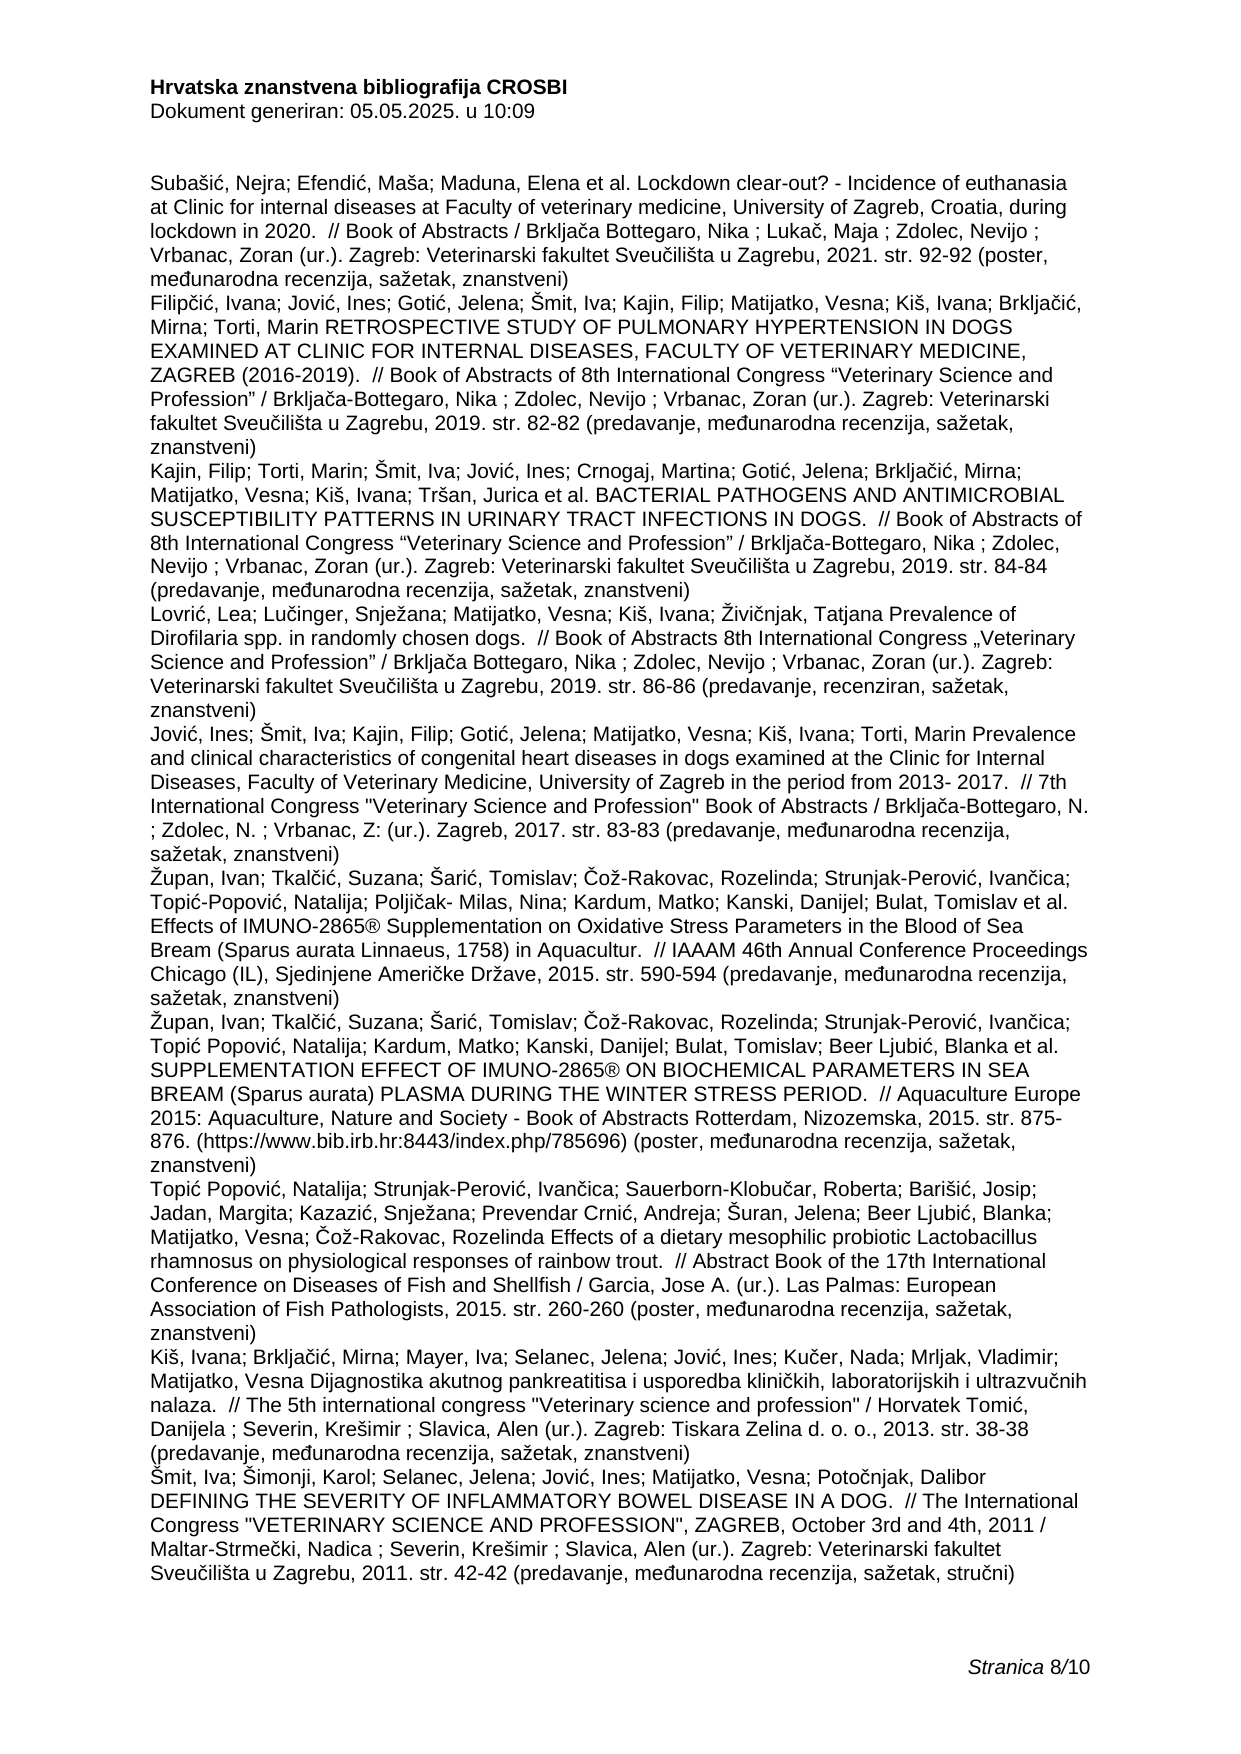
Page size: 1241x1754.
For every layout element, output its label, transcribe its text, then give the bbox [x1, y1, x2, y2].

text Jović, Ines; Šmit, Iva; Kajin, Filip; Gotić, Jelena; Matijatko, Vesna; Kiš, Ivana; Torti, Marin [150, 722, 1090, 866]
text Kajin, Filip; Torti, Marin; Šmit, Iva; Jović, Ines; Crnogaj, Martina; Gotić, Jelena; Brkljačić, Mirna; Matijatko, Vesna; Kiš, Ivana; Tršan, Jurica et al. [150, 458, 1090, 602]
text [150, 171, 1090, 291]
text Župan, Ivan; Tkalčić, Suzana; Šarić, Tomislav; Čož-Rakovac, Rozelinda; Strunjak-Perović, Ivančica; Topić-Popović, Natalija; Poljičak- Milas, Nina; Kardum, Matko; Kanski, Danijel; Bulat, Tomislav et al. [150, 866, 1090, 1009]
text Župan, Ivan; Tkalčić, Suzana; Šarić, Tomislav; Čož-Rakovac, Rozelinda; Strunjak-Perović, Ivančica; Topić Popović, Natalija; Kardum, Matko; Kanski, Danijel; Bulat, Tomislav; Beer Ljubić, Blanka et al. [150, 1009, 1090, 1177]
text Filipčić, Ivana; Jović, Ines; Gotić, Jelena; Šmit, Iva; Kajin, Filip; Matijatko, Vesna; Kiš, Ivana; Brkljačić, Mirna; Torti, Marin [150, 291, 1090, 458]
text Topić Popović, Natalija; Strunjak-Perović, Ivančica; Sauerborn-Klobučar, Roberta; Barišić, Josip; Jadan, Margita; Kazazić, Snježana; Prevendar Crnić, Andreja; Šuran, Jelena; Beer Ljubić, Blanka; Matijatko, Vesna; Čož-Rakovac, Rozelinda [150, 1177, 1090, 1345]
text Lovrić, Lea; Lučinger, Snježana; Matijatko, Vesna; Kiš, Ivana; Živičnjak, Tatjana [150, 602, 1090, 722]
text Kiš, Ivana; Brkljačić, Mirna; Mayer, Iva; Selanec, Jelena; Jović, Ines; Kučer, Nada; Mrljak, Vladimir; Matijatko, Vesna [150, 1345, 1090, 1465]
text Šmit, Iva; Šimonji, Karol; Selanec, Jelena; Jović, Ines; Matijatko, Vesna; Potočnjak, Dalibor [150, 1465, 1090, 1584]
